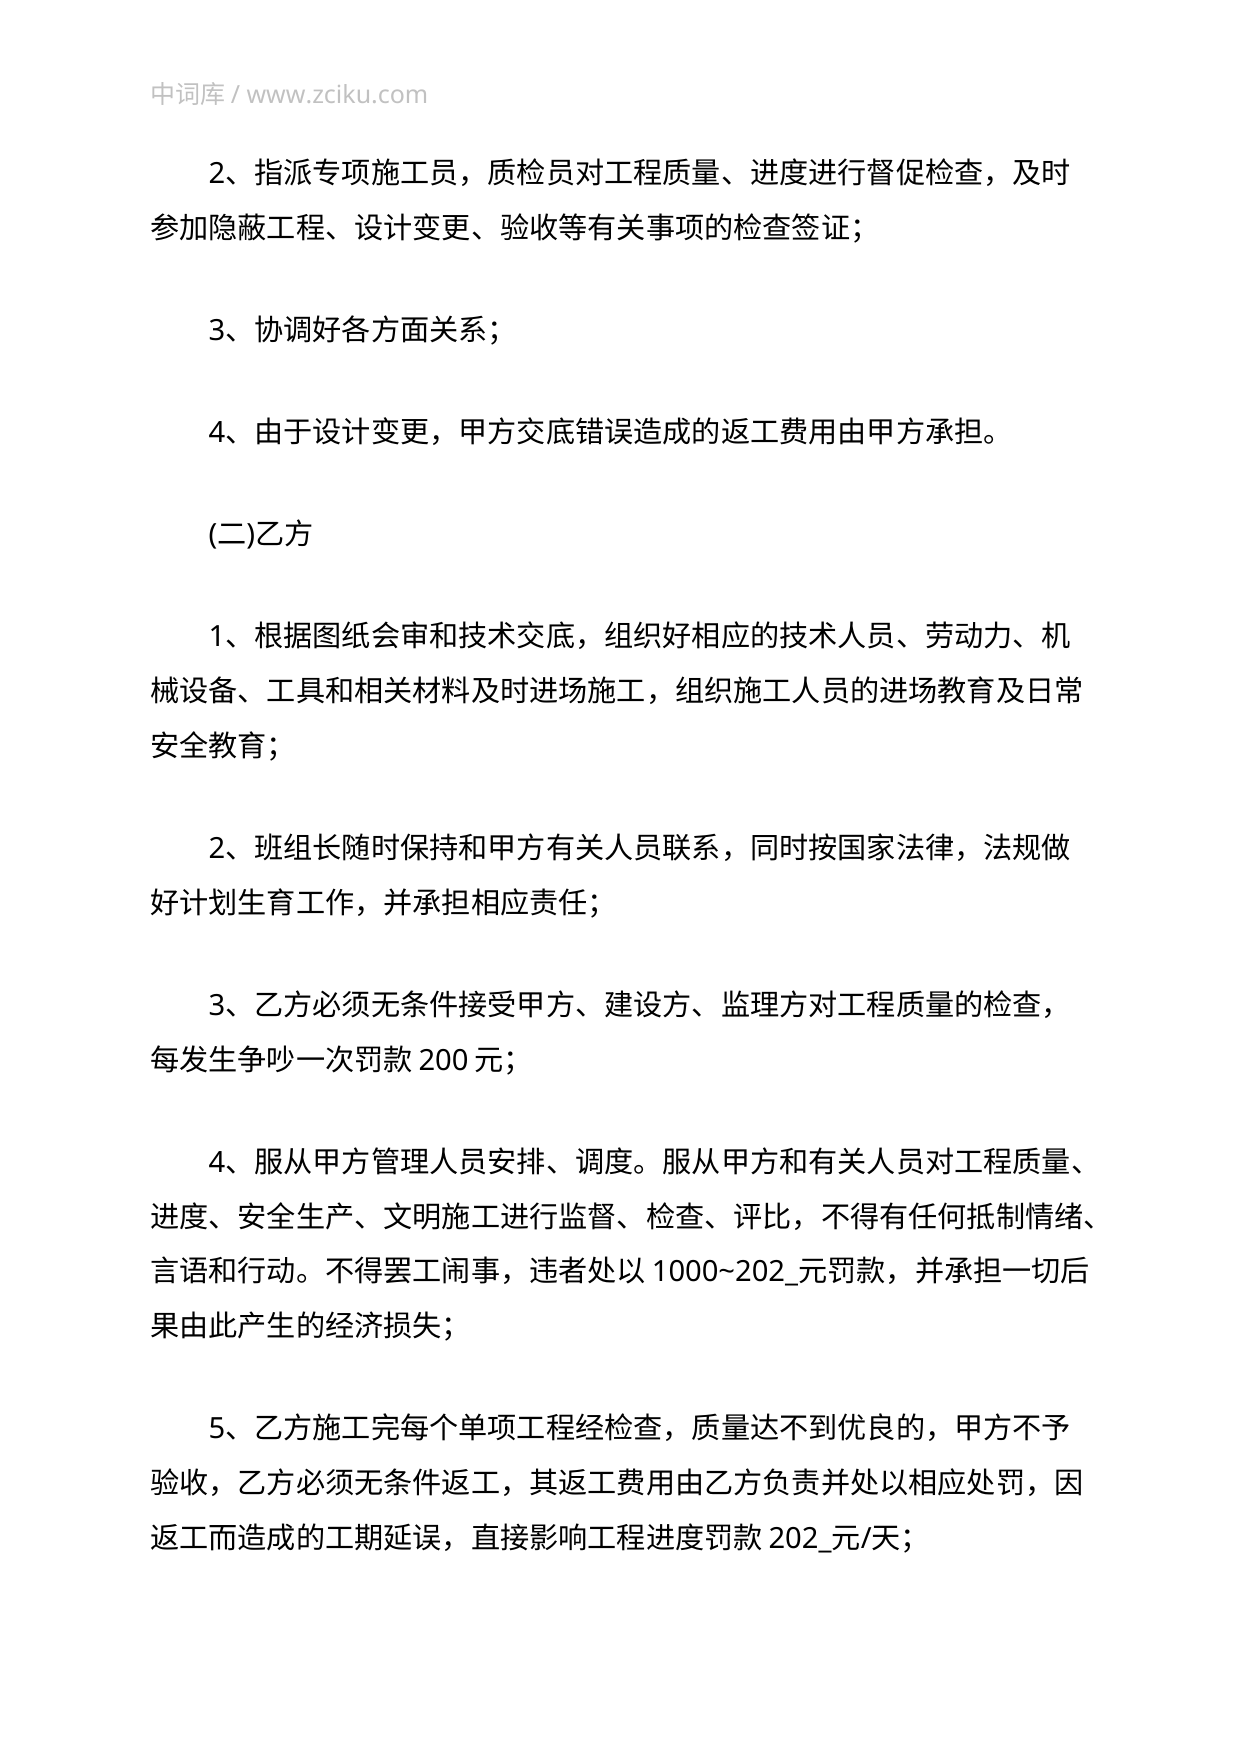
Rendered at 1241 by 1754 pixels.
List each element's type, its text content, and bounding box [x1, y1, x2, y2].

text 3、协调好各方面关系； [150, 307, 1090, 349]
text 4、由于设计变更，甲方交底错误造成的返工费用由甲方承担。 [150, 409, 1090, 451]
text 1、根据图纸会审和技术交底，组织好相应的技术人员、劳动力、机械设备、工具和相关材料及时进场施工，组织施工人员的进场教育及日常安全教育； [150, 613, 1090, 765]
text 5、乙方施工完每个单项工程经检查，质量达不到优良的，甲方不予验收，乙方必须无条件返工，其返工费用由乙方负责并处以相应处罚，因返工而造成的工期延误，直接影响工程进度罚款202_元/天； [150, 1405, 1090, 1557]
text (二)乙方 [150, 511, 1090, 553]
text 2、班组长随时保持和甲方有关人员联系，同时按国家法律，法规做好计划生育工作，并承担相应责任； [150, 824, 1090, 922]
text 4、服从甲方管理人员安排、调度。服从甲方和有关人员对工程质量、进度、安全生产、文明施工进行监督、检查、评比，不得有任何抵制情绪、言语和行动。不得罢工闹事，违者处以1000~202_元罚款，并承担一切后果由此产生的经济损失； [150, 1138, 1090, 1345]
text 3、乙方必须无条件接受甲方、建设方、监理方对工程质量的检查，每发生争吵一次罚款200元； [150, 981, 1090, 1078]
text 2、指派专项施工员，质检员对工程质量、进度进行督促检查，及时参加隐蔽工程、设计变更、验收等有关事项的检查签证； [150, 150, 1090, 247]
